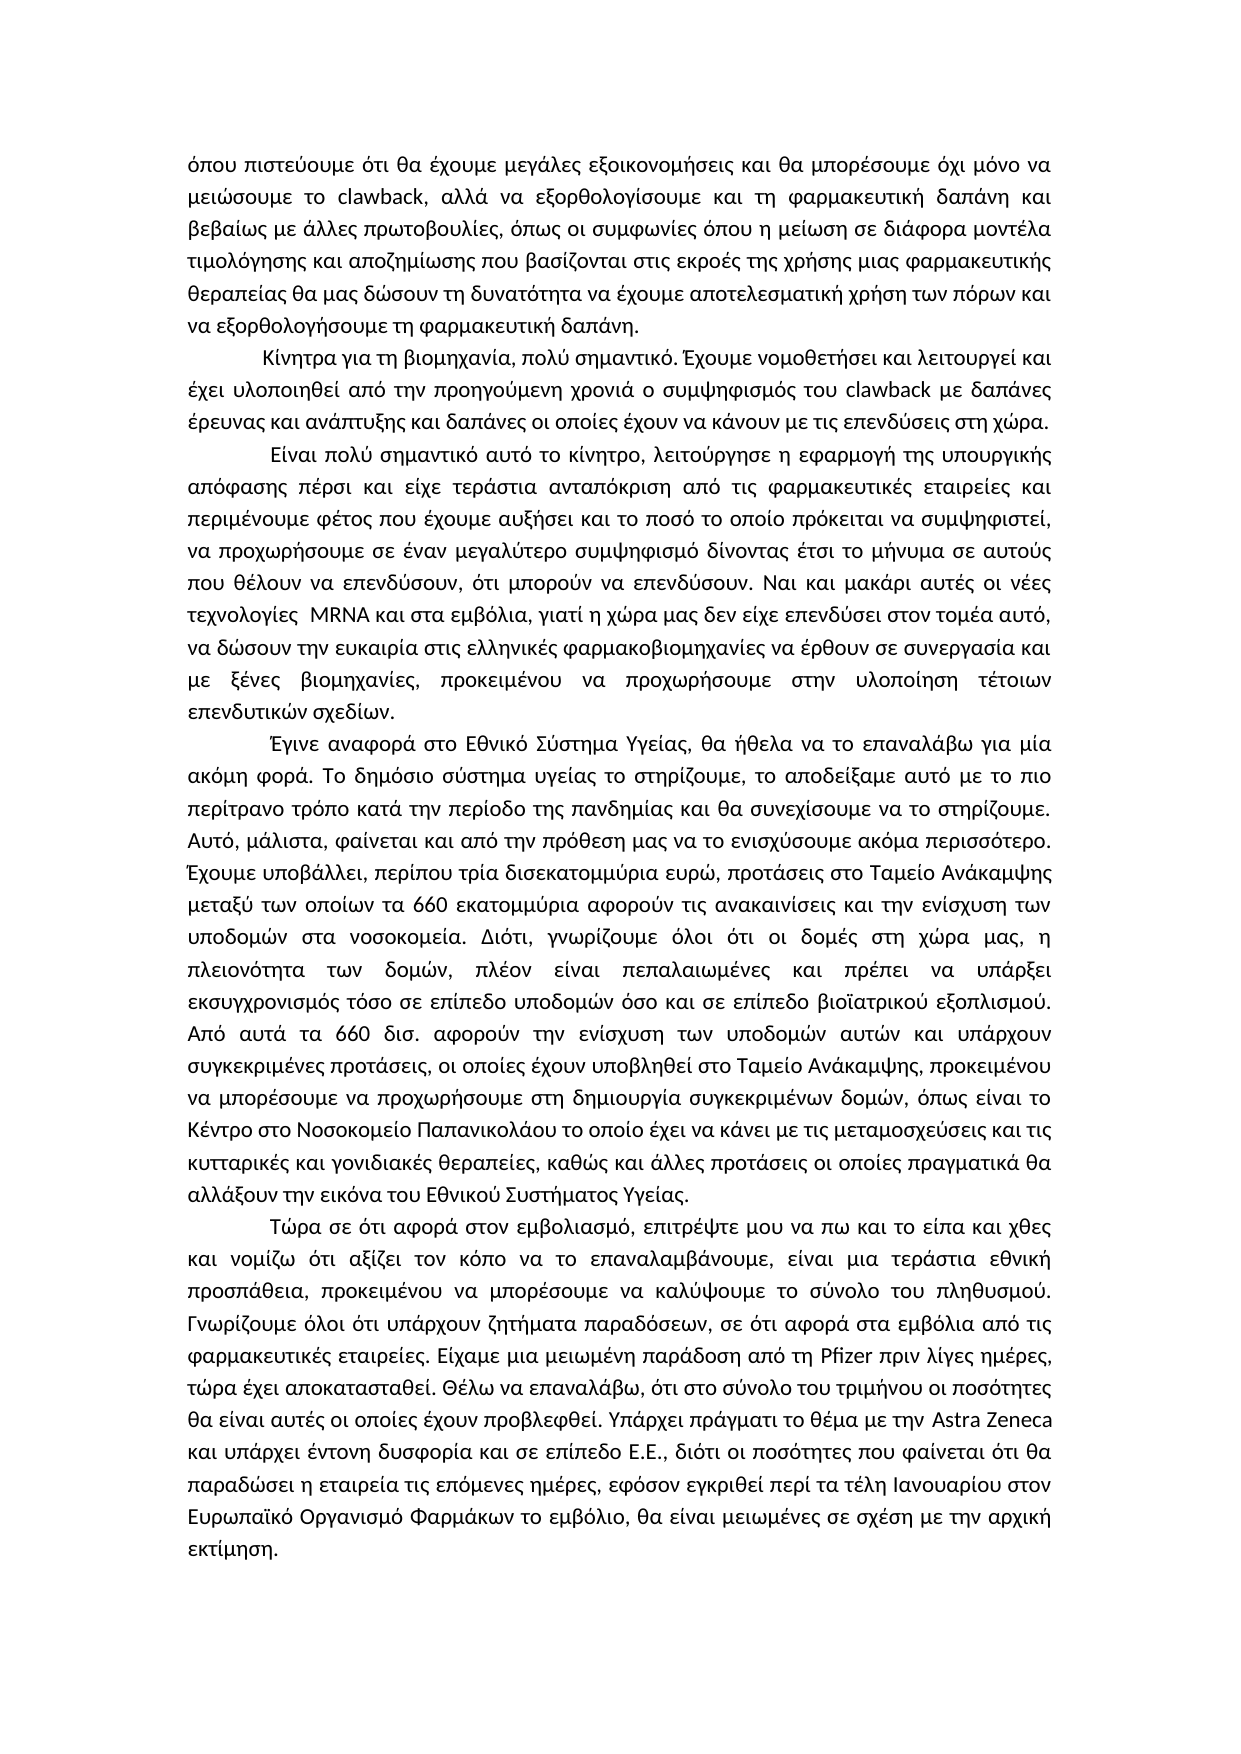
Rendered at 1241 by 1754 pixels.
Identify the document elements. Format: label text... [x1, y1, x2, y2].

text Τώρα σε ότι αφορά στον εμβολιασμό, επιτρέψτε μου να πω και το είπα και χθες και νομίζω ότι αξίζει τον κόπο να το επαναλαμβάνουμε, είναι μια τεράστια εθνική προσπάθεια, προκειμένου να μπορέσουμε να καλύψουμε το σύνολο του πληθυσμού. Γνωρίζουμε όλοι ότι υπάρχουν ζητήματα παραδόσεων, σε ότι αφορά στα εμβόλια από τις φαρμακευτικές εταιρείες. Είχαμε μια μειωμένη παράδοση από τη Pfizer πριν λίγες ημέρες, τώρα έχει αποκατασταθεί. Θέλω να επαναλάβω, ότι στο σύνολο του τριμήνου οι ποσότητες θα είναι αυτές οι οποίες έχουν προβλεφθεί. Υπάρχει πράγματι το θέμα με την Astra Zeneca και υπάρχει έντονη δυσφορία και σε επίπεδο Ε.Ε., διότι οι ποσότητες που φαίνεται ότι θα παραδώσει η εταιρεία τις επόμενες ημέρες, εφόσον εγκριθεί περί τα τέλη Ιανουαρίου στον Ευρωπαϊκό Οργανισμό Φαρμάκων το εμβόλιο, θα είναι μειωμένες σε σχέση με την αρχική εκτίμηση. [187, 1212, 1053, 1562]
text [187, 150, 1053, 339]
text Έγινε αναφορά στο Εθνικό Σύστημα Υγείας, θα ήθελα να το επαναλάβω για μία ακόμη φορά. Το δημόσιο σύστημα υγείας το στηρίζουμε, το αποδείξαμε αυτό με το πιο περίτρανο τρόπο κατά την περίοδο της πανδημίας και θα συνεχίσουμε να το στηρίζουμε. Αυτό, μάλιστα, φαίνεται και από την πρόθεση μας να το ενισχύσουμε ακόμα περισσότερο. Έχουμε υποβάλλει, περίπου τρία δισεκατομμύρια ευρώ, προτάσεις στο Ταμείο Ανάκαμψης μεταξύ των οποίων τα 660 εκατομμύρια αφορούν τις ανακαινίσεις και την ενίσχυση των υποδομών στα νοσοκομεία. Διότι, γνωρίζουμε όλοι ότι οι δομές στη χώρα μας, η πλειονότητα των δομών, πλέον είναι πεπαλαιωμένες και πρέπει να υπάρξει εκσυγχρονισμός τόσο σε επίπεδο υποδομών όσο και σε επίπεδο βιοϊατρικού εξοπλισμού. Από αυτά τα 660 δισ. αφορούν την ενίσχυση των υποδομών αυτών και υπάρχουν συγκεκριμένες προτάσεις, οι οποίες έχουν υποβληθεί στο Ταμείο Ανάκαμψης, προκειμένου να μπορέσουμε να προχωρήσουμε στη δημιουργία συγκεκριμένων δομών, όπως είναι το Κέντρο στο Νοσοκομείο Παπανικολάου το οποίο έχει να κάνει με τις μεταμοσχεύσεις και τις κυτταρικές και γονιδιακές θεραπείες, καθώς και άλλες προτάσεις οι οποίες πραγματικά θα αλλάξουν την εικόνα του Εθνικού Συστήματος Υγείας. [187, 729, 1053, 1208]
text Είναι πολύ σημαντικό αυτό το κίνητρο, λειτούργησε η εφαρμογή της υπουργικής απόφασης πέρσι και είχε τεράστια ανταπόκριση από τις φαρμακευτικές εταιρείες και περιμένουμε φέτος που έχουμε αυξήσει και το ποσό το οποίο πρόκειται να συμψηφιστεί, να προχωρήσουμε σε έναν μεγαλύτερο συμψηφισμό δίνοντας έτσι το μήνυμα σε αυτούς που θέλουν να επενδύσουν, ότι μπορούν να επενδύσουν. Ναι και μακάρι αυτές οι νέες τεχνολογίες MRNA και στα εμβόλια, γιατί η χώρα μας δεν είχε επενδύσει στον τομέα αυτό, να δώσουν την ευκαιρία στις ελληνικές φαρμακοβιομηχανίες να έρθουν σε συνεργασία και με ξένες βιομηχανίες, προκειμένου να προχωρήσουμε στην υλοποίηση τέτοιων επενδυτικών σχεδίων. [187, 440, 1053, 725]
text Κίνητρα για τη βιομηχανία, πολύ σημαντικό. Έχουμε νομοθετήσει και λειτουργεί και έχει υλοποιηθεί από την προηγούμενη χρονιά ο συμψηφισμός του clawback με δαπάνες έρευνας και ανάπτυξης και δαπάνες οι οποίες έχουν να κάνουν με τις επενδύσεις στη χώρα. [187, 343, 1053, 436]
